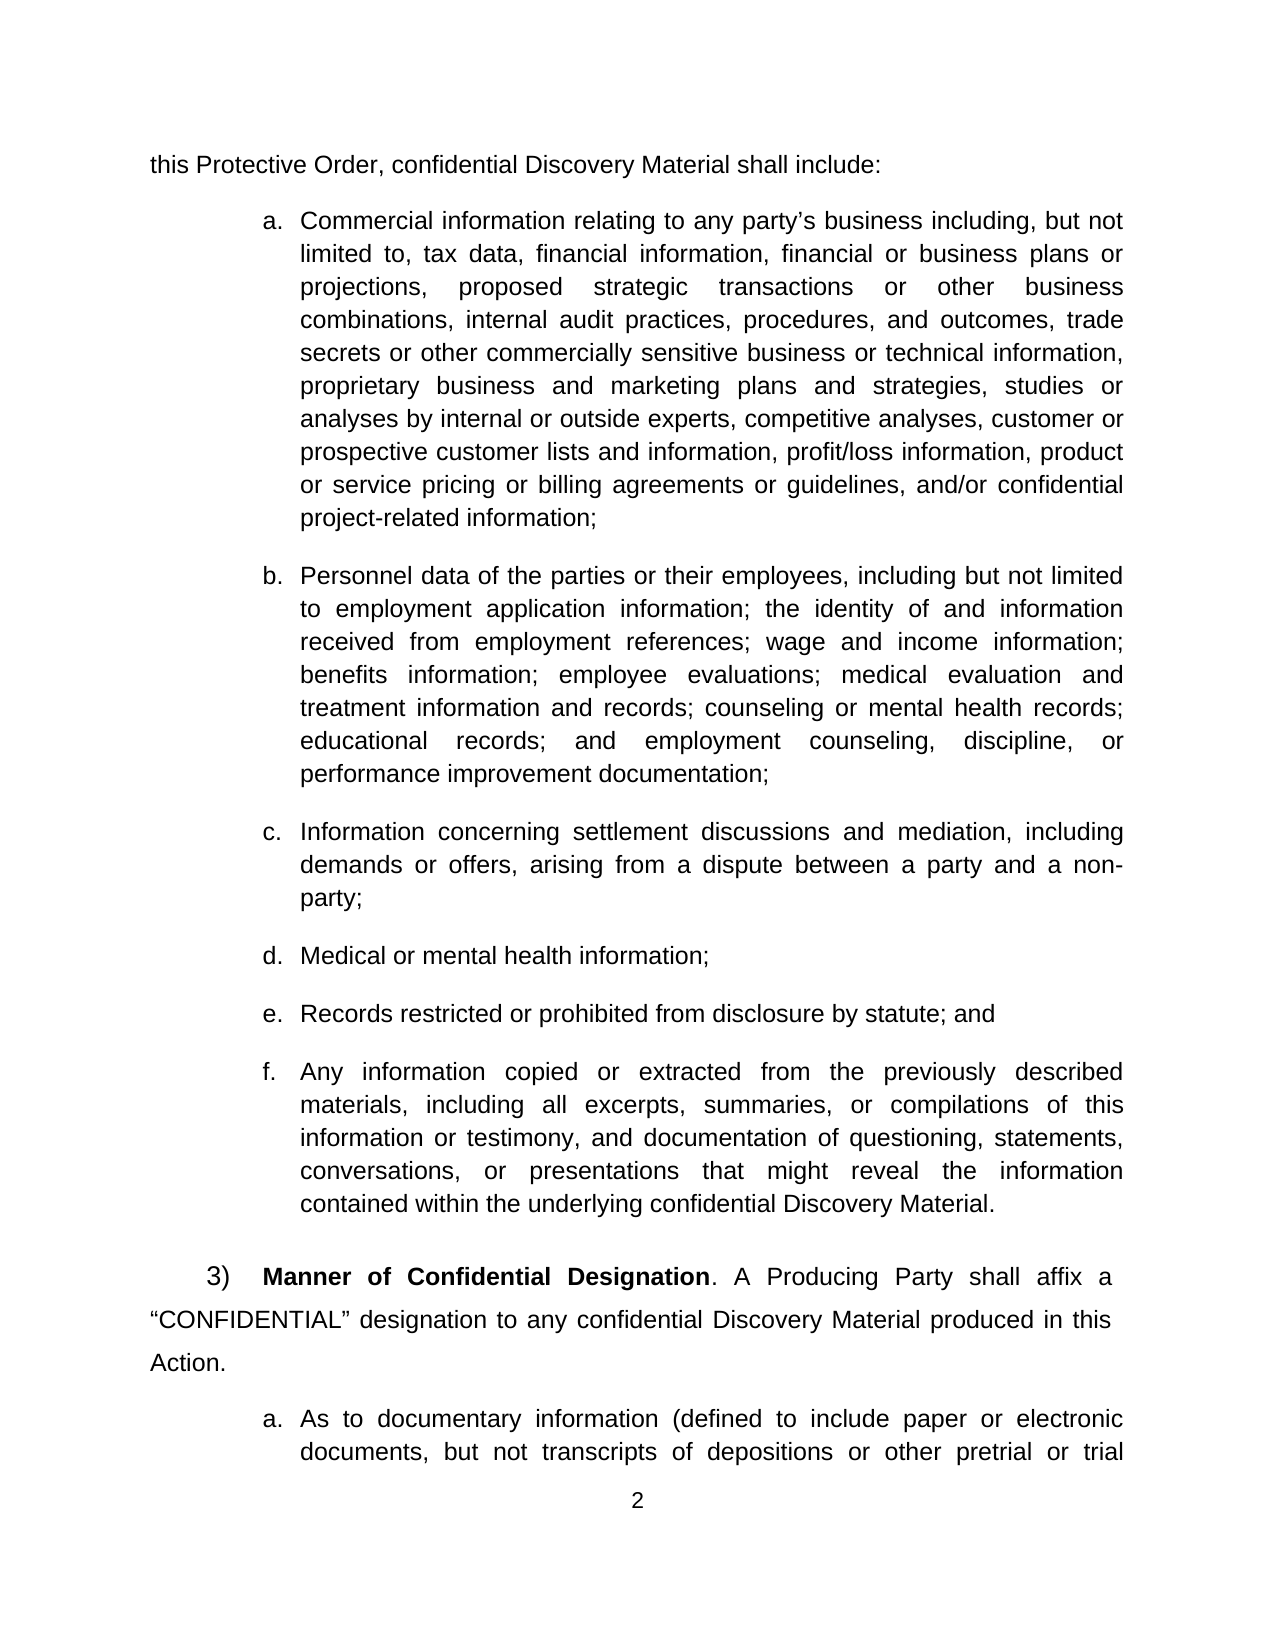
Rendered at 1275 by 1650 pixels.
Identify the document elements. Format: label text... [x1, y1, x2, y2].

text d. Medical or mental health information; [262, 941, 1125, 970]
text c. Information concerning settlement discussions and mediation, including demands or offers, arising from a dispute between a party and a non-party; [262, 817, 1125, 912]
text e. Records restricted or prohibited from disclosure by statute; and [262, 999, 1125, 1028]
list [150, 150, 1113, 179]
text b. Personnel data of the parties or their employees, including but not limited to employment application information; the identity of and information received from employment references; wage and income information; benefits information; employee evaluations; medical evaluation and treatment information and records; counseling or mental health records; educational records; and employment counseling, discipline, or performance improvement documentation; [262, 561, 1125, 788]
text a. Commercial information relating to any party’s business including, but not limited to, tax data, financial information, financial or business plans or projections, proposed strategic transactions or other business combinations, internal audit practices, procedures, and outcomes, trade secrets or other commercially sensitive business or technical information, proprietary business and marketing plans and strategies, studies or analyses by internal or outside experts, competitive analyses, customer or prospective customer lists and information, profit/loss information, product or service pricing or billing agreements or guidelines, and/or confidential project-related information; [262, 206, 1125, 532]
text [262, 1404, 1125, 1466]
text f. Any information copied or extracted from the previously described materials, including all excerpts, summaries, or compilations of this information or testimony, and documentation of questioning, statements, conversations, or presentations that might reveal the information contained within the underlying confidential Discovery Material. [262, 1057, 1125, 1218]
list Manner of Confidential Designation. A Producing Party shall affix a “CONFIDENTIAL” designation to any confidential Discovery Material produced in this Action. [150, 1260, 1113, 1377]
